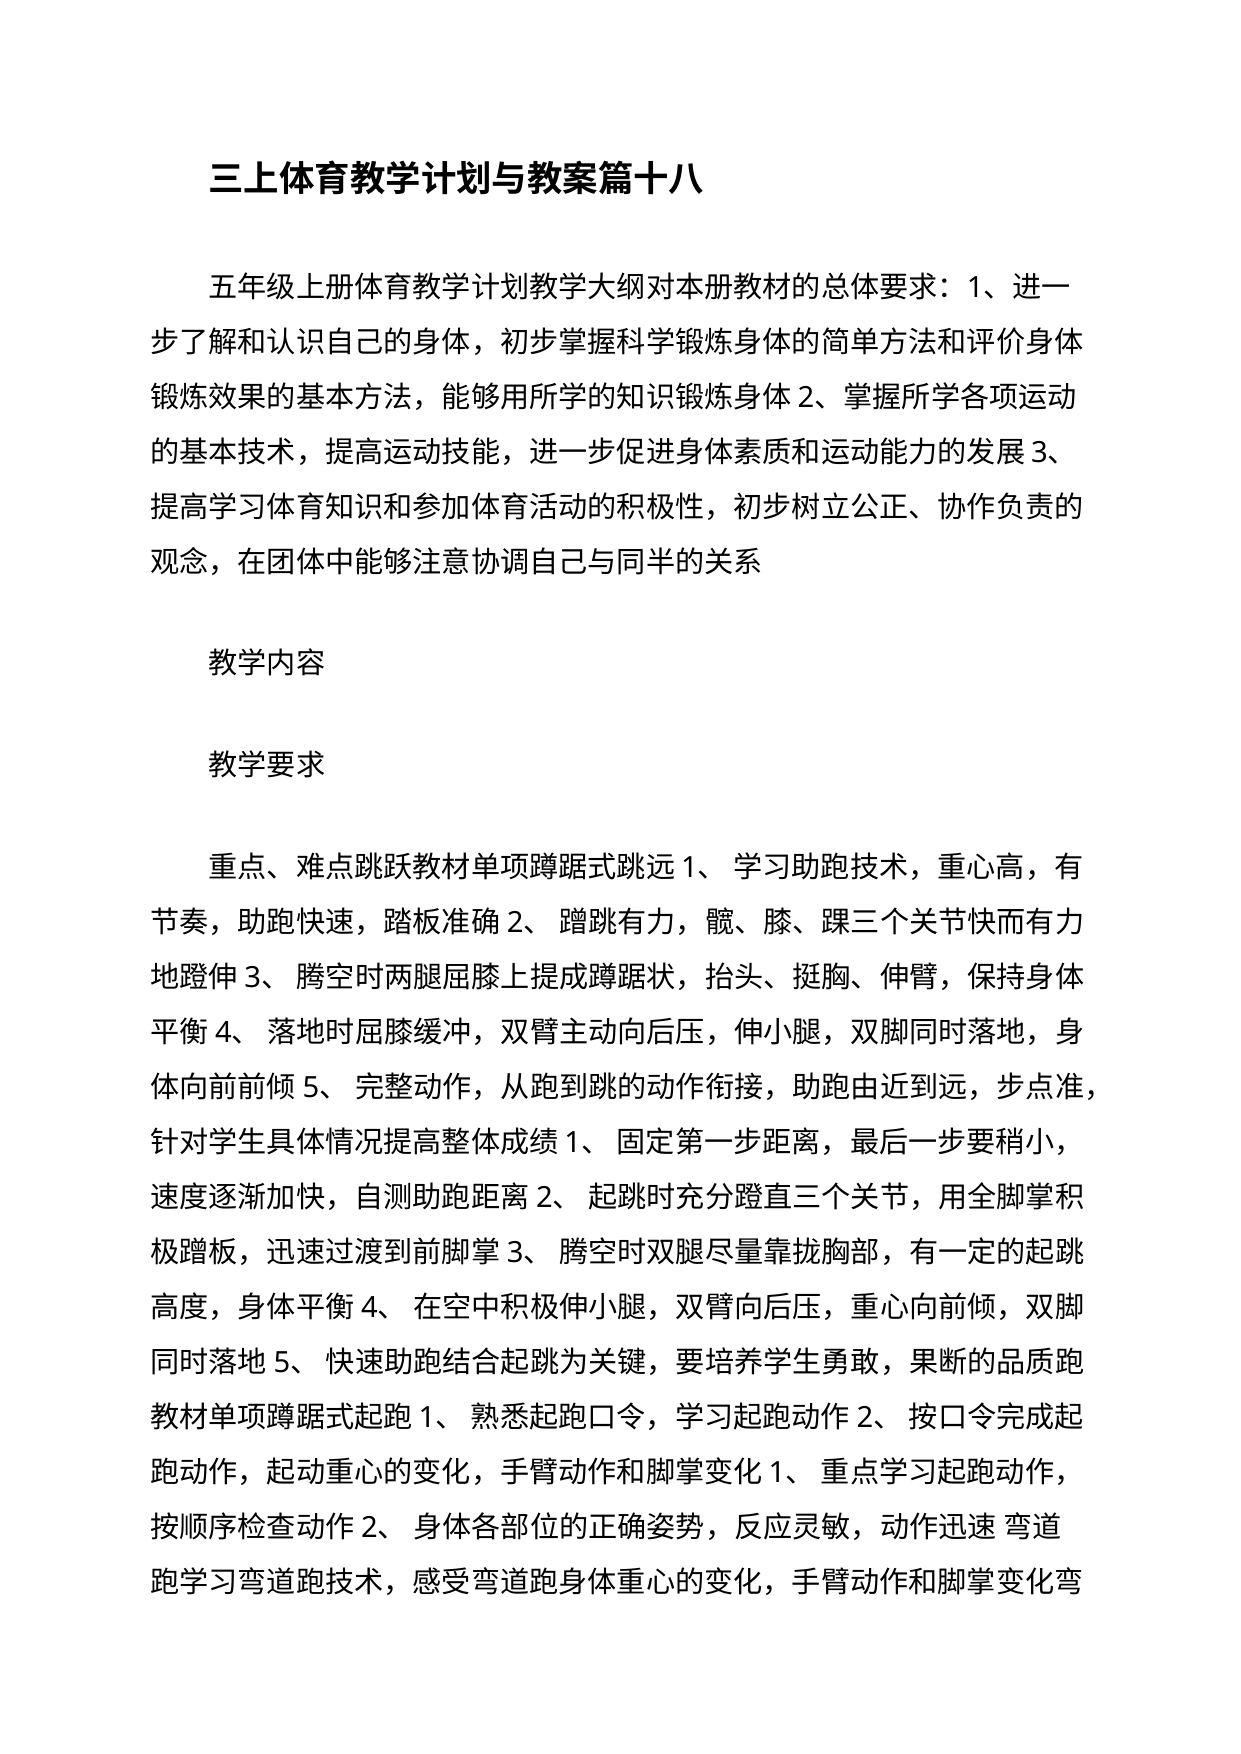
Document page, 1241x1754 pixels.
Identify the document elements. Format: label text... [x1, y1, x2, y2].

text 教学内容 [150, 640, 1090, 682]
text 教学要求 [150, 742, 1090, 784]
text 三上体育教学计划与教案篇十八 [150, 150, 1090, 201]
text 五年级上册体育教学计划教学大纲对本册教材的总体要求：1、进一步了解和认识自己的身体，初步掌握科学锻炼身体的简单方法和评价身体锻炼效果的基本方法，能够用所学的知识锻炼身体2、掌握所学各项运动的基本技术，提高运动技能，进一步促进身体素质和运动能力的发展3、提高学习体育知识和参加体育活动的积极性，初步树立公正、协作负责的观念，在团体中能够注意协调自己与同半的关系 [150, 263, 1090, 581]
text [150, 843, 1090, 1601]
